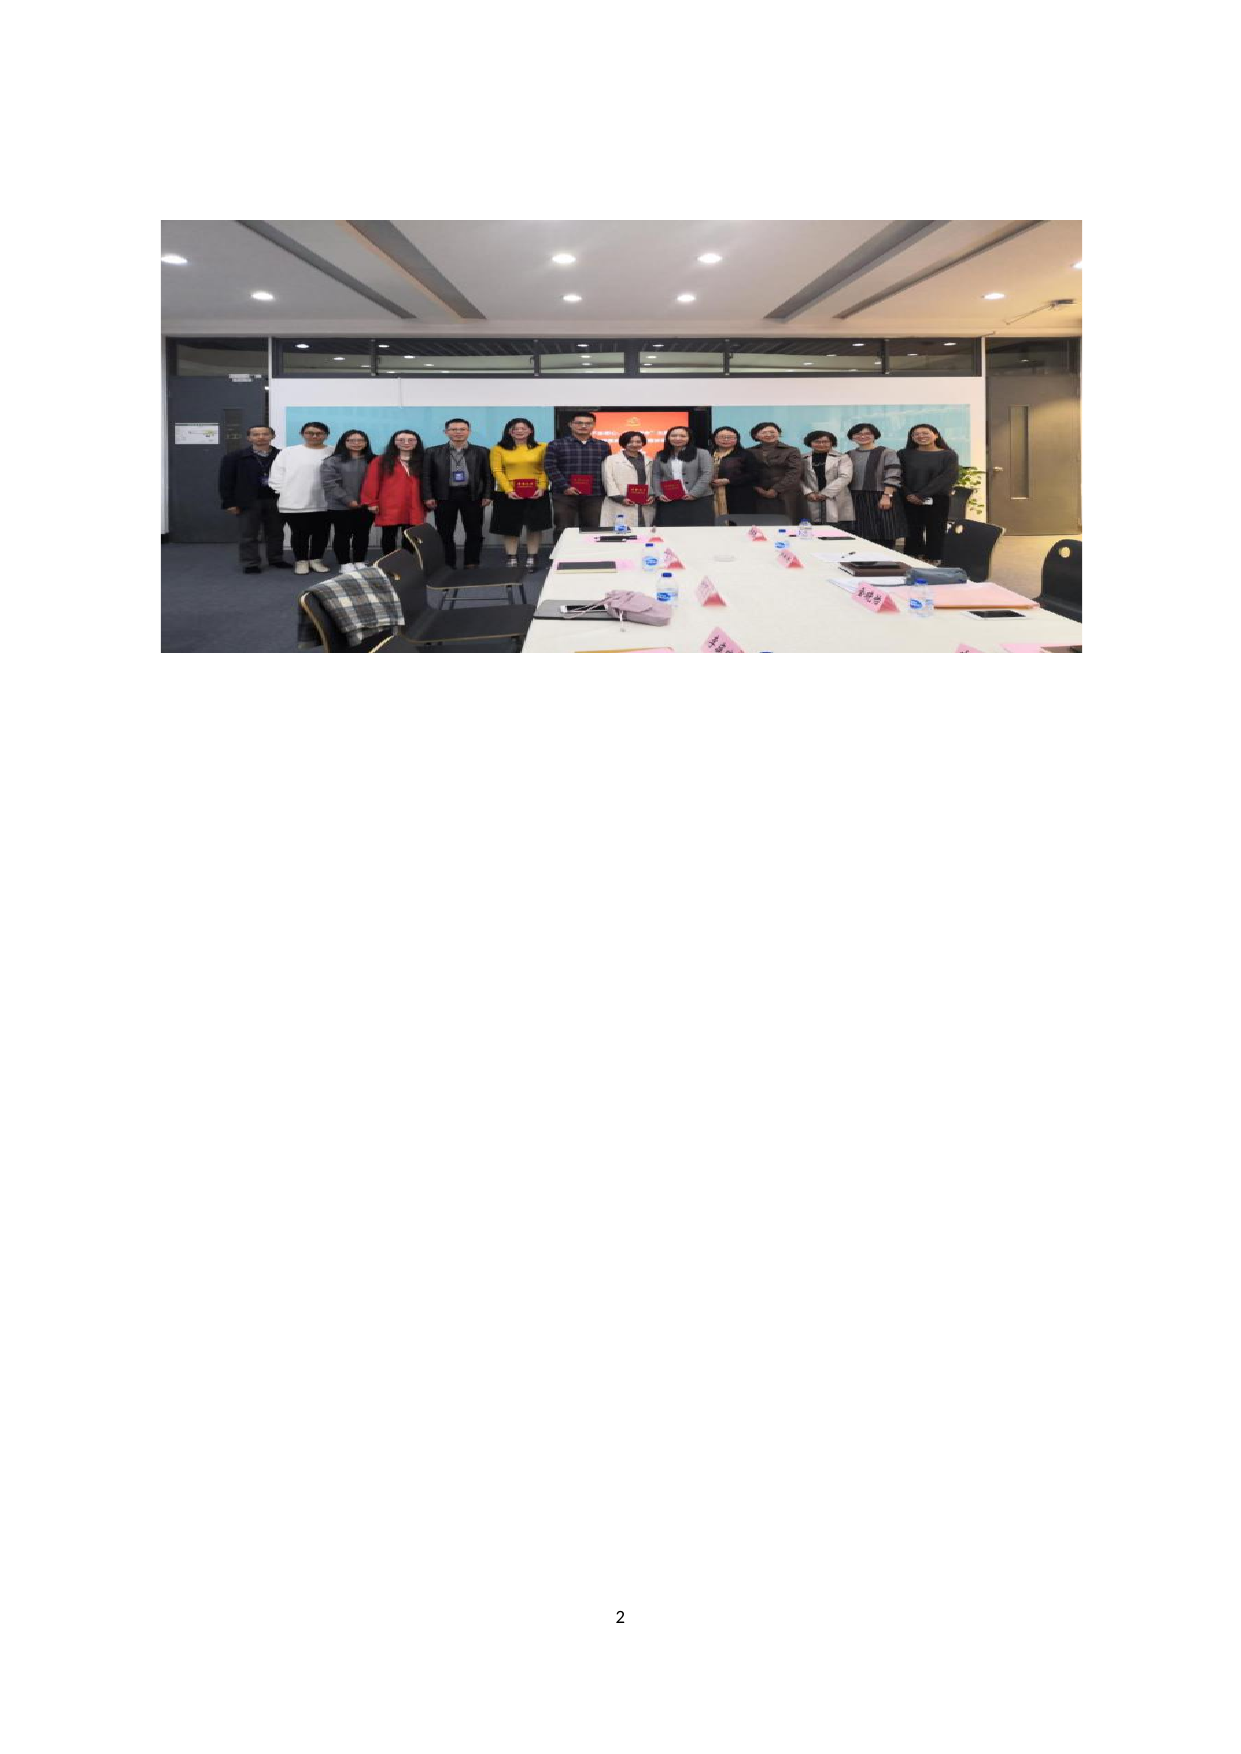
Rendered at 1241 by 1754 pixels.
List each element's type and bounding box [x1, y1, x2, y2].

picture [160, 220, 1083, 653]
